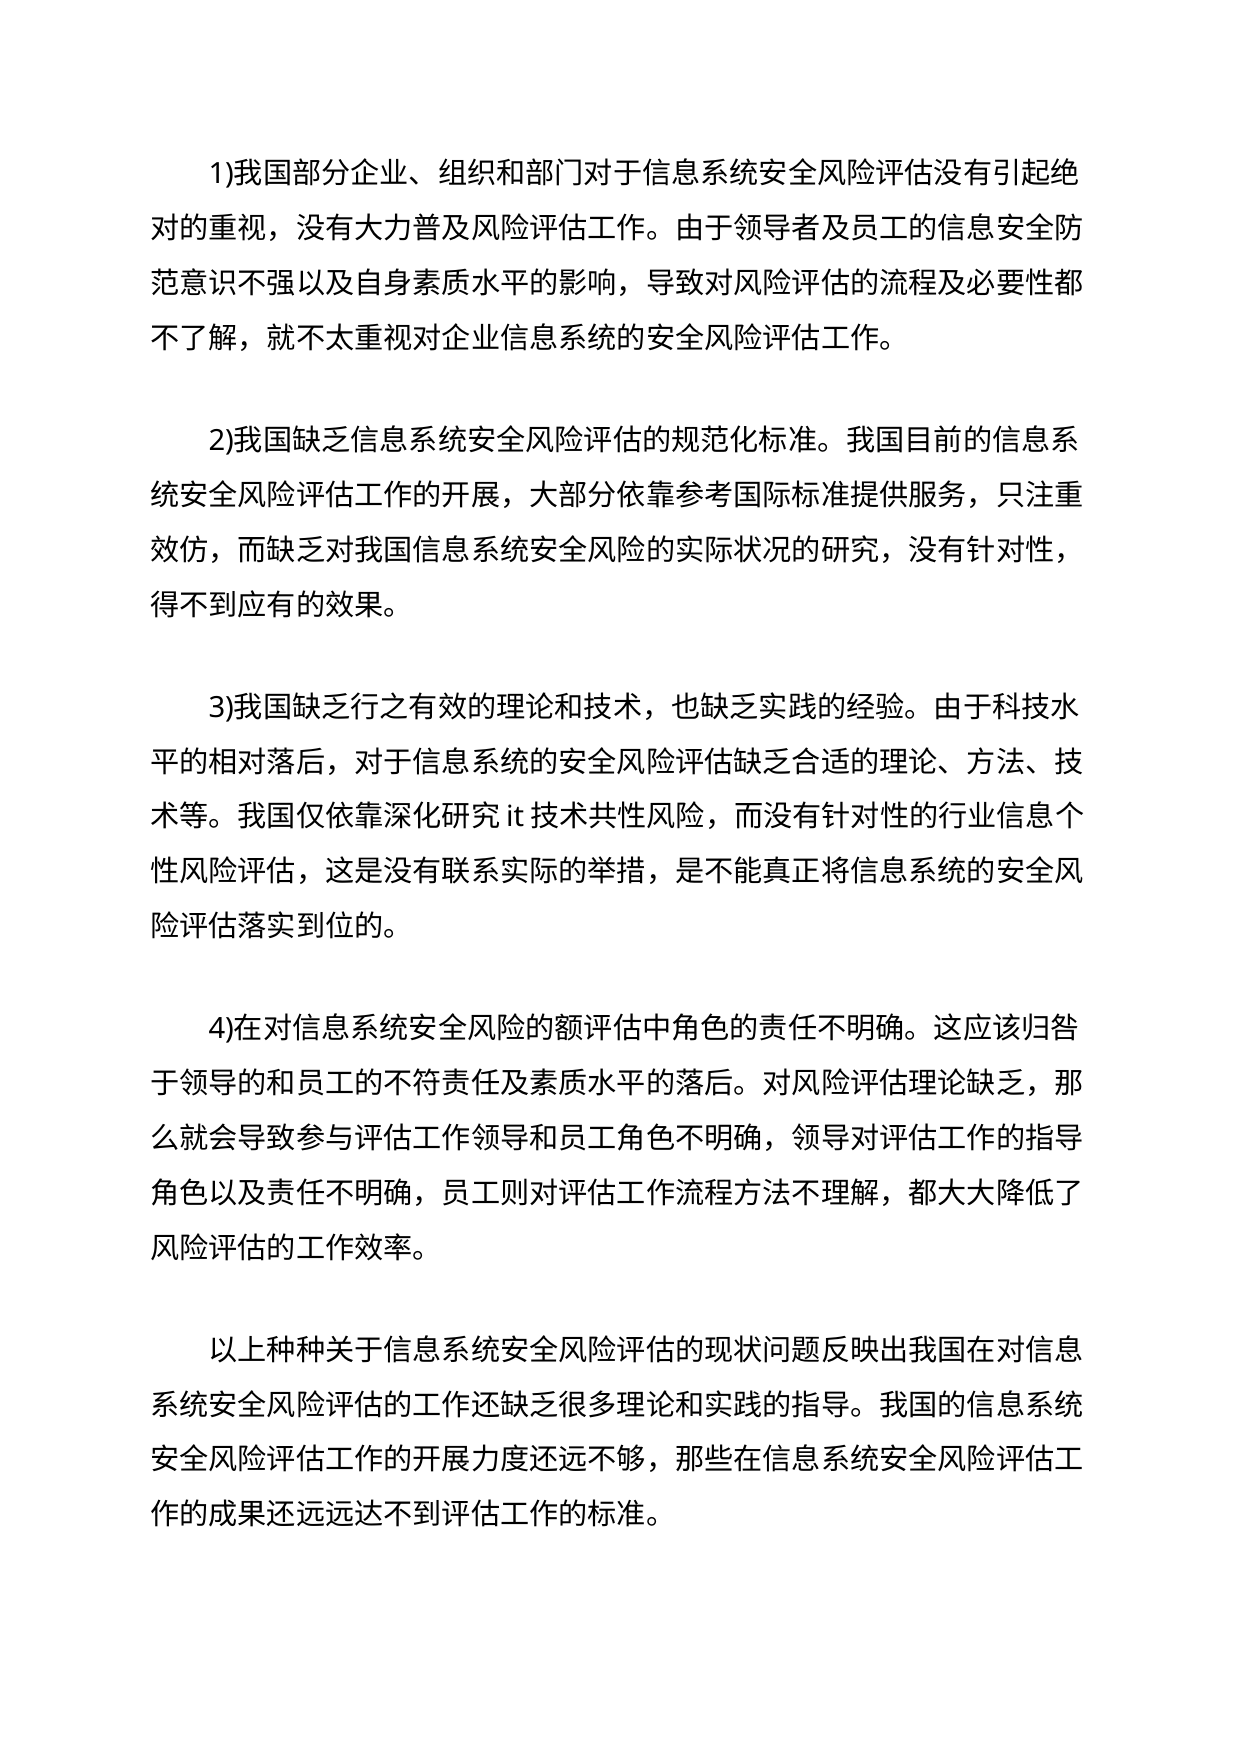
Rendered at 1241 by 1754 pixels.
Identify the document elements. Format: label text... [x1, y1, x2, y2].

text 1)我国部分企业、组织和部门对于信息系统安全风险评估没有引起绝对的重视，没有大力普及风险评估工作。由于领导者及员工的信息安全防范意识不强以及自身素质水平的影响，导致对风险评估的流程及必要性都不了解，就不太重视对企业信息系统的安全风险评估工作。 [150, 150, 1090, 357]
text 2)我国缺乏信息系统安全风险评估的规范化标准。我国目前的信息系统安全风险评估工作的开展，大部分依靠参考国际标准提供服务，只注重效仿，而缺乏对我国信息系统安全风险的实际状况的研究，没有针对性，得不到应有的效果。 [150, 417, 1090, 624]
text 4)在对信息系统安全风险的额评估中角色的责任不明确。这应该归咎于领导的和员工的不符责任及素质水平的落后。对风险评估理论缺乏，那么就会导致参与评估工作领导和员工角色不明确，领导对评估工作的指导角色以及责任不明确，员工则对评估工作流程方法不理解，都大大降低了风险评估的工作效率。 [150, 1005, 1090, 1267]
text 以上种种关于信息系统安全风险评估的现状问题反映出我国在对信息系统安全风险评估的工作还缺乏很多理论和实践的指导。我国的信息系统安全风险评估工作的开展力度还远不够，那些在信息系统安全风险评估工作的成果还远远达不到评估工作的标准。 [150, 1326, 1090, 1533]
text 3)我国缺乏行之有效的理论和技术，也缺乏实践的经验。由于科技水平的相对落后，对于信息系统的安全风险评估缺乏合适的理论、方法、技术等。我国仅依靠深化研究it技术共性风险，而没有针对性的行业信息个性风险评估，这是没有联系实际的举措，是不能真正将信息系统的安全风险评估落实到位的。 [150, 683, 1090, 945]
